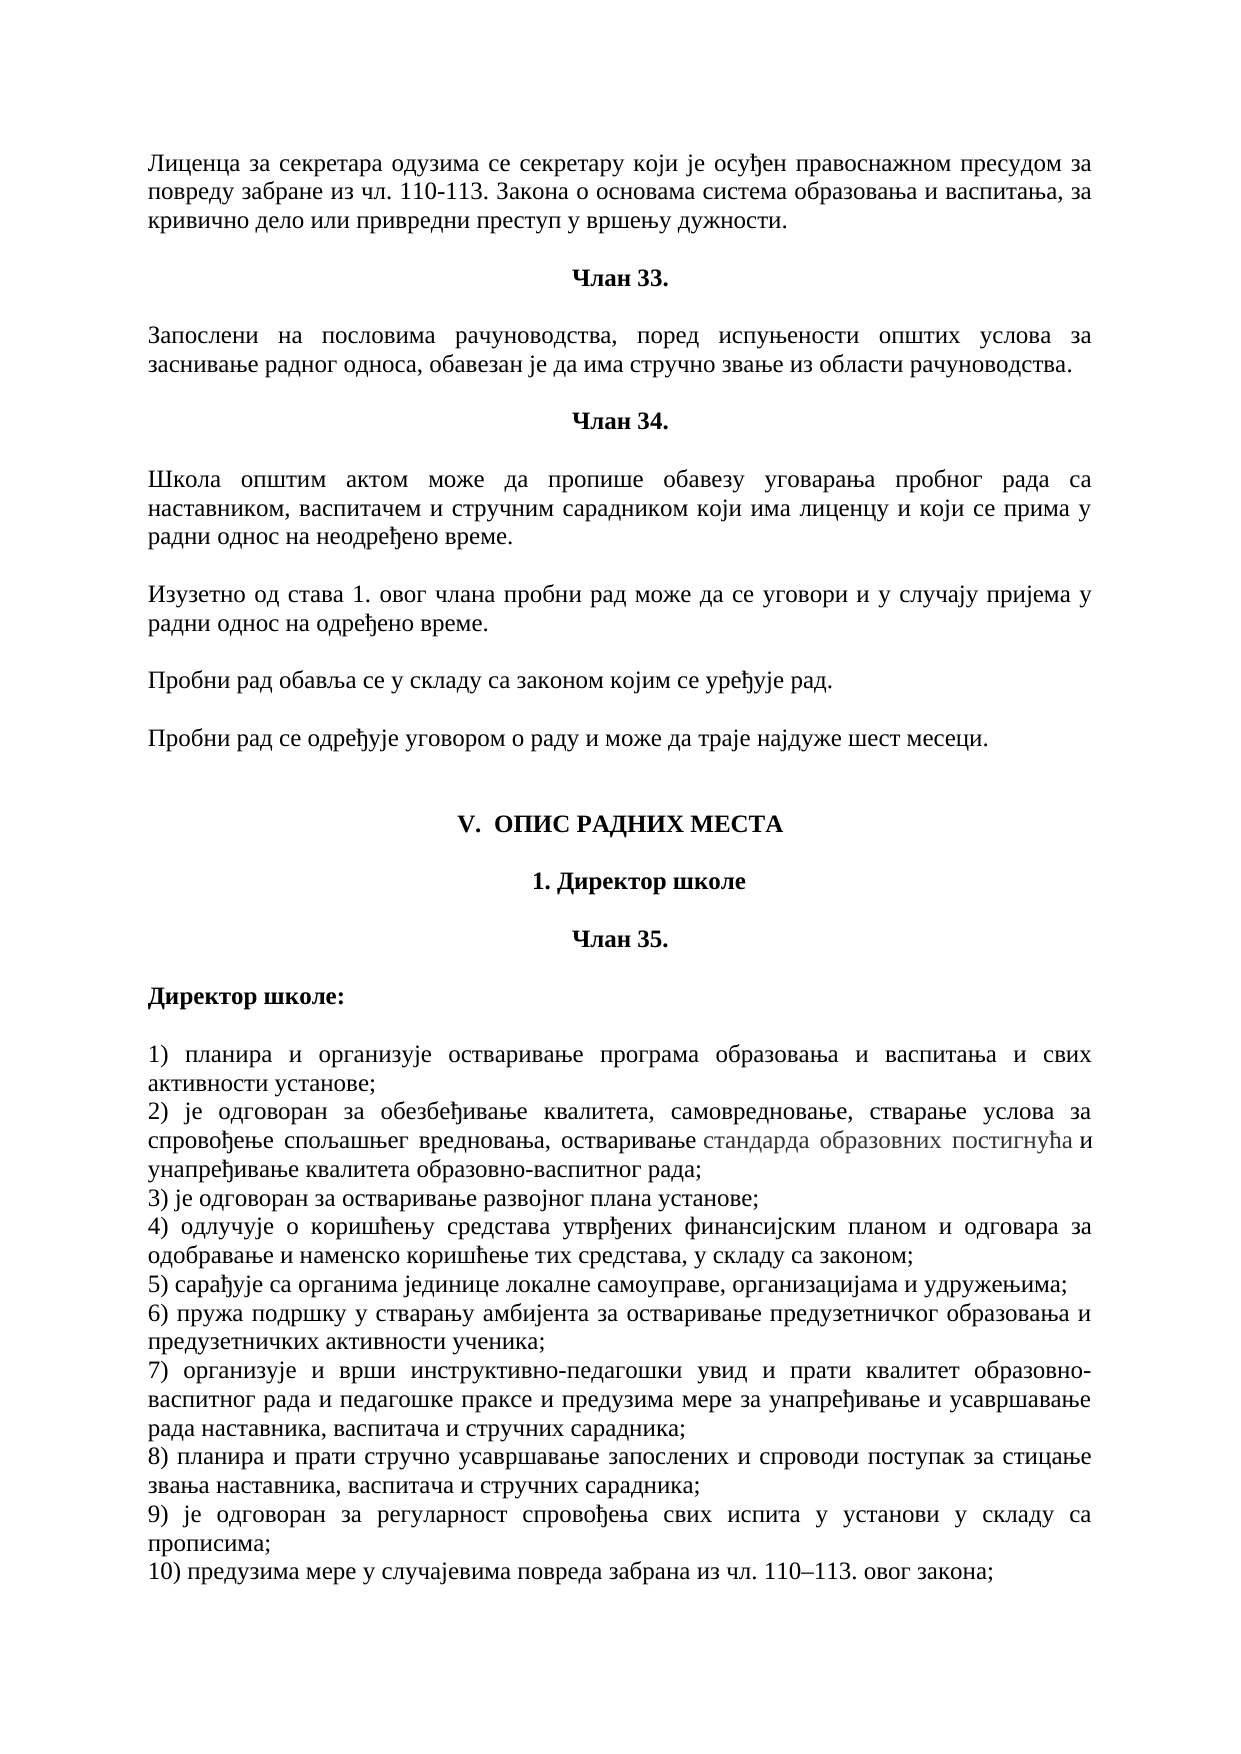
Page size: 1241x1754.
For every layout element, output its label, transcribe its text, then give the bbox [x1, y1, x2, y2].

text Члан 33. [148, 263, 1093, 291]
text Изузетно од става 1. овог члана пробни рад може да се уговори и у случају пријема у радни однос на одређено време. [148, 579, 1093, 636]
text Члан 35. [148, 924, 1093, 953]
text 3) је одговоран за остваривање развојног плана установе; [148, 1183, 1093, 1211]
text 6) пружа подршку у стварању амбијента за остваривање предузетничког образовања и предузетничких активности ученика; [148, 1298, 1093, 1355]
text Запослени на пословима рачуноводства, поред испуњености општих услова за заснивање радног односа, обавезан је да има стручно звање из области рачуноводства. [148, 320, 1093, 378]
text 5) сарађује са органима јединице локалне самоуправе, организацијама и удружењима; [148, 1269, 1093, 1298]
text Пробни рад се одређује уговором о раду и може да траје најдуже шест месеци. [148, 723, 1093, 751]
text 9) је одговоран за регуларност спровођења свих испита у установи у складу са прописима; [148, 1499, 1093, 1556]
text 4) одлучује о коришћењу средстава утврђених финансијским планом и одговара за одобравање и наменско коришћење тих средстава, у складу са законом; [148, 1211, 1093, 1269]
text 1. Директор школе [185, 866, 1093, 895]
text 8) планира и прати стручно усавршавање запослених и спроводи поступак за стицање звања наставника, васпитача и стручних сарадника; [148, 1441, 1093, 1499]
text Члан 34. [148, 406, 1093, 435]
text 10) предузима мере у случајевима повреда забрана из чл. 110–113. овог закона; [148, 1556, 1093, 1585]
text 2) је одговоран за обезбеђивање квалитета, самовредновање, стварање услова за спровођење спољашњег вредновања, остваривање стандарда образовних постигнућа и унапређивање квалитета образовно-васпитног рада; [148, 1096, 1093, 1183]
text Директор школе: [148, 981, 1093, 1010]
text V. ОПИС РАДНИХ МЕСТА [148, 809, 1093, 838]
text Пробни рад обавља се у складу са законом којим се уређује рад. [148, 665, 1093, 694]
text Школа општим актом може да пропише обавезу уговарања пробног рада са наставником, васпитачем и стручним сарадником који има лиценцу и који се прима у радни однос на неодређено време. [148, 464, 1093, 550]
text 7) организује и врши инструктивно-педагошки увид и прати квалитет образовно-васпитног рада и педагошке праксе и предузима мере за унапређивање и усавршавање рада наставника, васпитача и стручних сарадника; [148, 1355, 1093, 1441]
text Лиценца за секретара одузима се секретару који је осуђен правоснажном пресудом за повреду забране из чл. 110-113. Закона о основама система образовања и васпитања, за кривично дело или привредни преступ у вршењу дужности. [148, 148, 1093, 234]
text 1) планира и организује остваривање програма образовања и васпитања и свих активности установе; [148, 1039, 1093, 1096]
